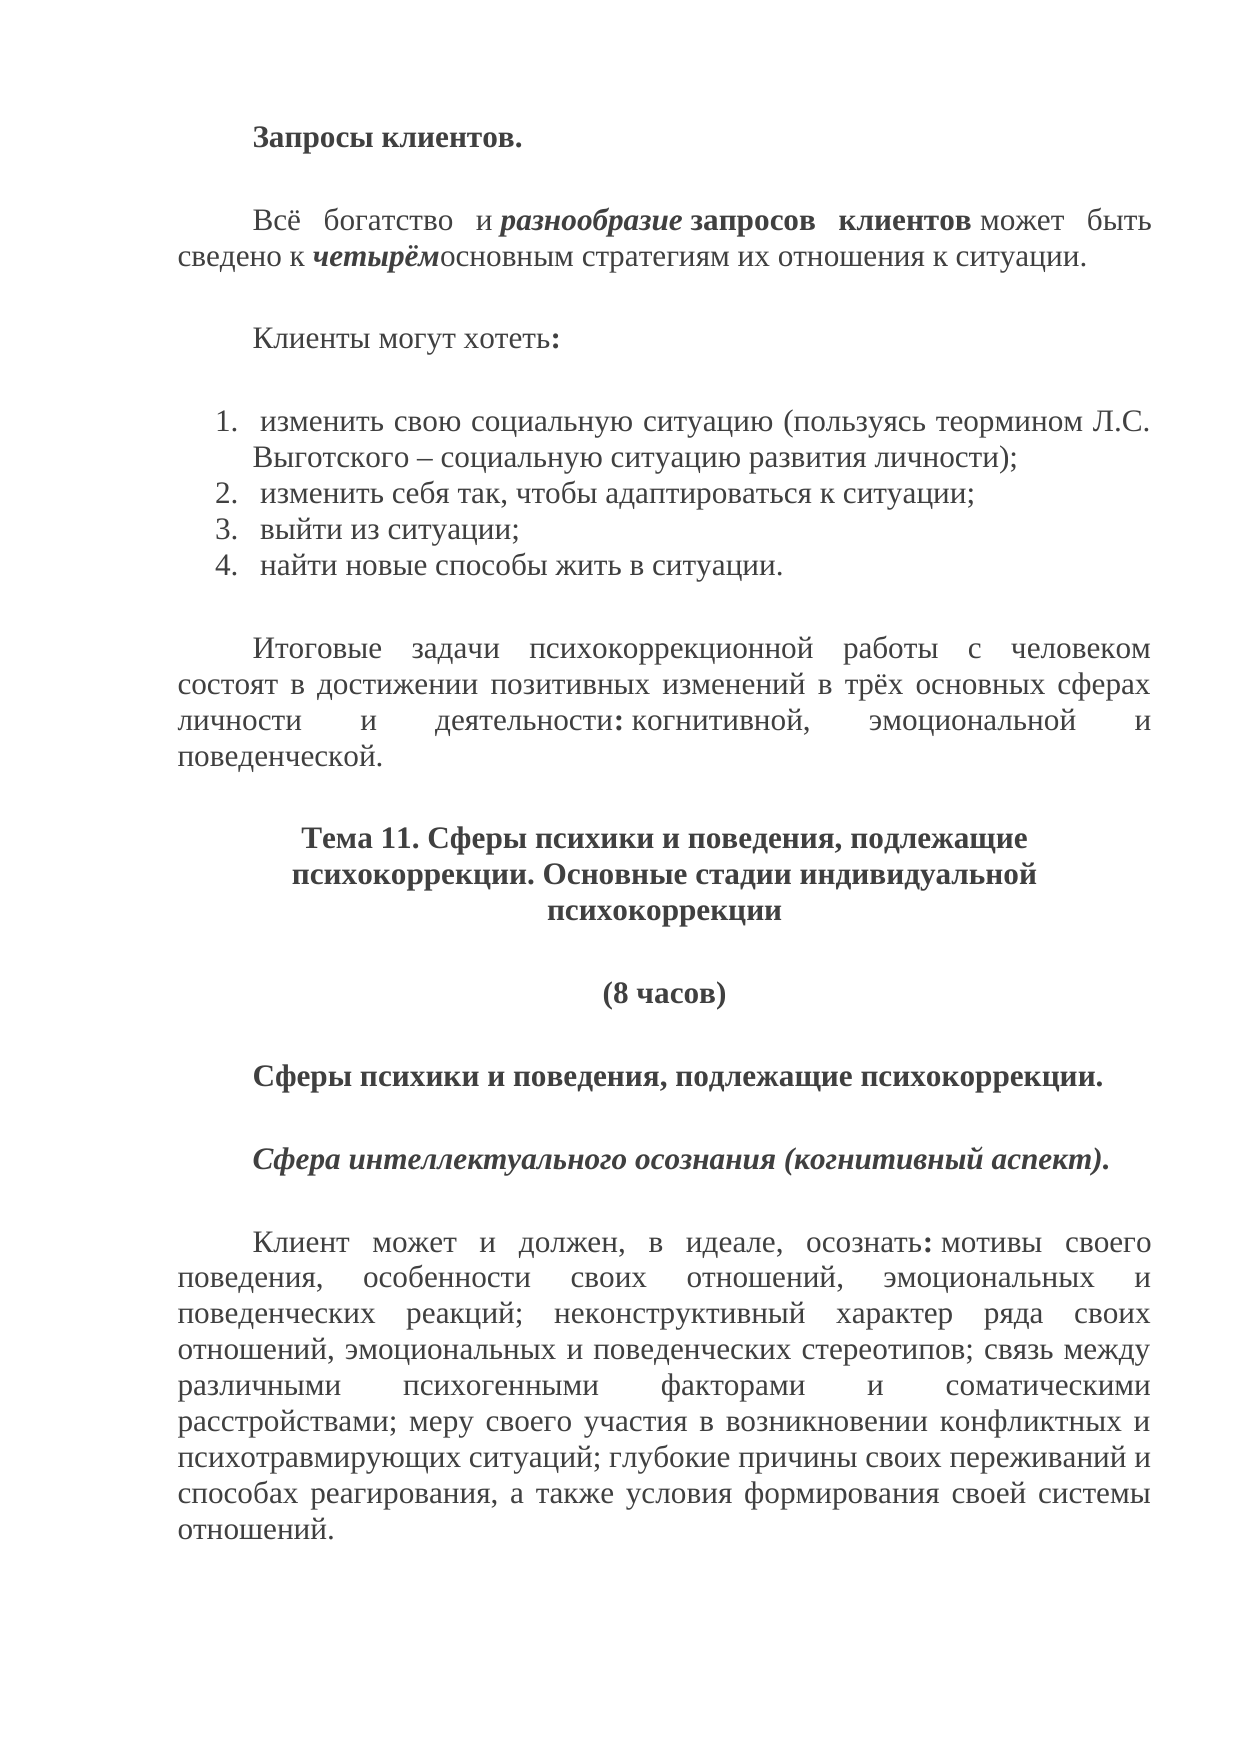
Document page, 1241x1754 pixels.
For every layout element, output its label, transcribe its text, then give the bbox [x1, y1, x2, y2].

list найти новые способы жить в ситуации. [215, 546, 1152, 582]
text Тема 11. Сферы психики и поведения, подлежащие психокоррекции. Основные стадии индивидуальной психокоррекции [177, 820, 1152, 927]
text Сфера интеллектуального осознания (когнитивный аспект). [177, 1140, 1152, 1176]
text Клиент может и должен, в идеале, осознать: мотивы своего поведения, особенности своих отношений, эмоциональных и поведенческих реакций; неконструктивный характер ряда своих отношений, эмоциональных и поведенческих стереотипов; связь между различными психогенными факторами и соматическими расстройствами; меру своего участия в возникновении конфликтных и психотравмирующих ситуаций; глубокие причины своих переживаний и способах реагирования, а также условия формирования своей системы отношений. [177, 1223, 1152, 1546]
text (8 часов) [177, 974, 1152, 1010]
list выйти из ситуации; [215, 510, 1152, 546]
list изменить себя так, чтобы адаптироваться к ситуации; [215, 474, 1152, 510]
list изменить свою социальную ситуацию (пользуясь теормином Л.С. Выготского – социальную ситуацию развития личности); [215, 402, 1152, 474]
text Клиенты могут хотеть: [177, 320, 1152, 356]
text Всё богатство и разнообразие запросов клиентов может быть сведено к четырёмосновным стратегиям их отношения к ситуации. [177, 201, 1152, 273]
text Сферы психики и поведения, подлежащие психокоррекции. [177, 1057, 1152, 1093]
text Запросы клиентов. [177, 118, 1152, 154]
text Итоговые задачи психокоррекционной работы с человеком состоят в достижении позитивных изменений в трёх основных сферах личности и деятельности: когнитивной, эмоциональной и поведенческой. [177, 629, 1152, 773]
